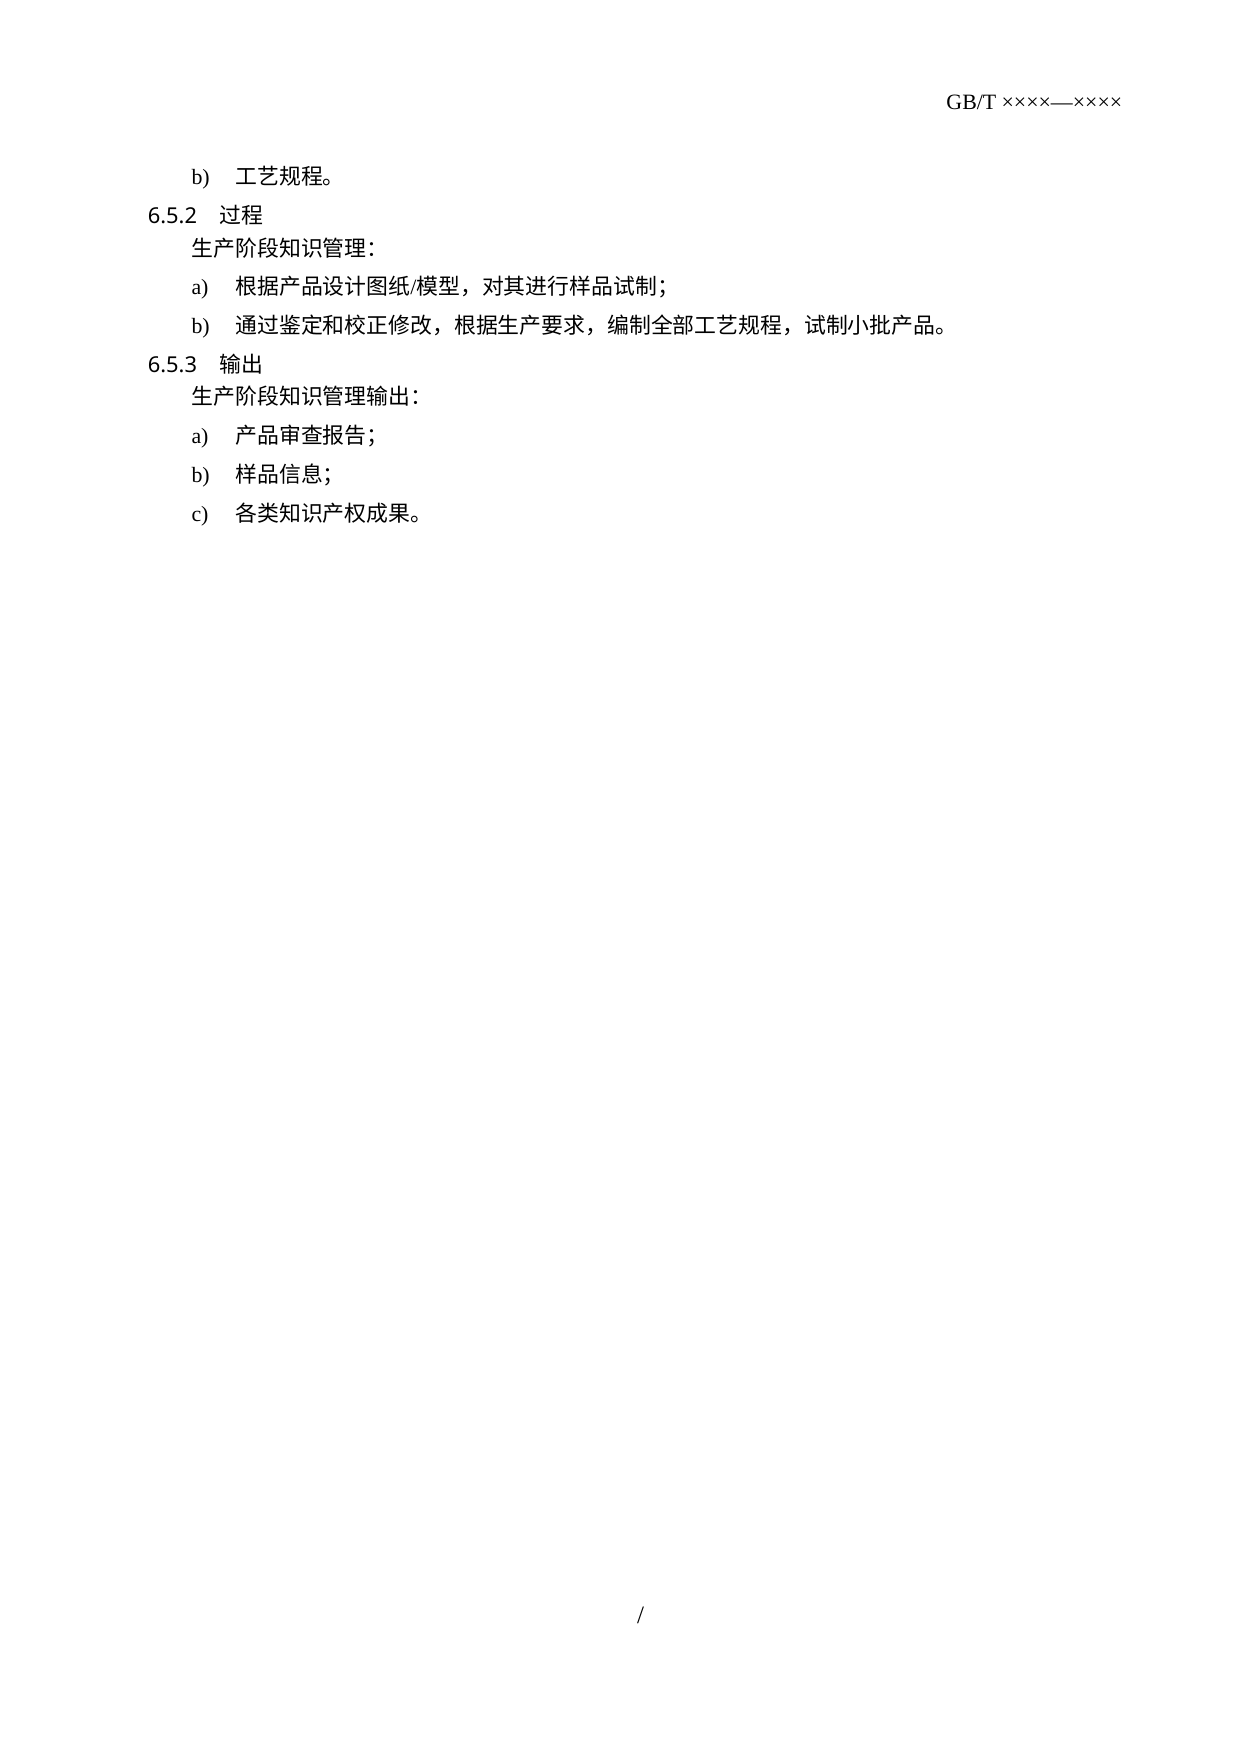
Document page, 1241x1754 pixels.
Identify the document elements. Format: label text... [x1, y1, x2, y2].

list 通过鉴定和校正修改，根据生产要求，编制全部工艺规程，试制小批产品。 [191, 308, 1122, 340]
list 过程 [148, 198, 1122, 230]
list 工艺规程。 [191, 159, 1122, 191]
text 生产阶段知识管理输出： [148, 379, 1122, 411]
list 样品信息； [191, 456, 1122, 489]
list 根据产品设计图纸/模型，对其进行样品试制； [191, 269, 1122, 301]
list 产品审查报告； [191, 418, 1122, 450]
text 生产阶段知识管理： [148, 230, 1122, 263]
list 输出 [148, 346, 1122, 379]
list 各类知识产权成果。 [191, 495, 1122, 528]
